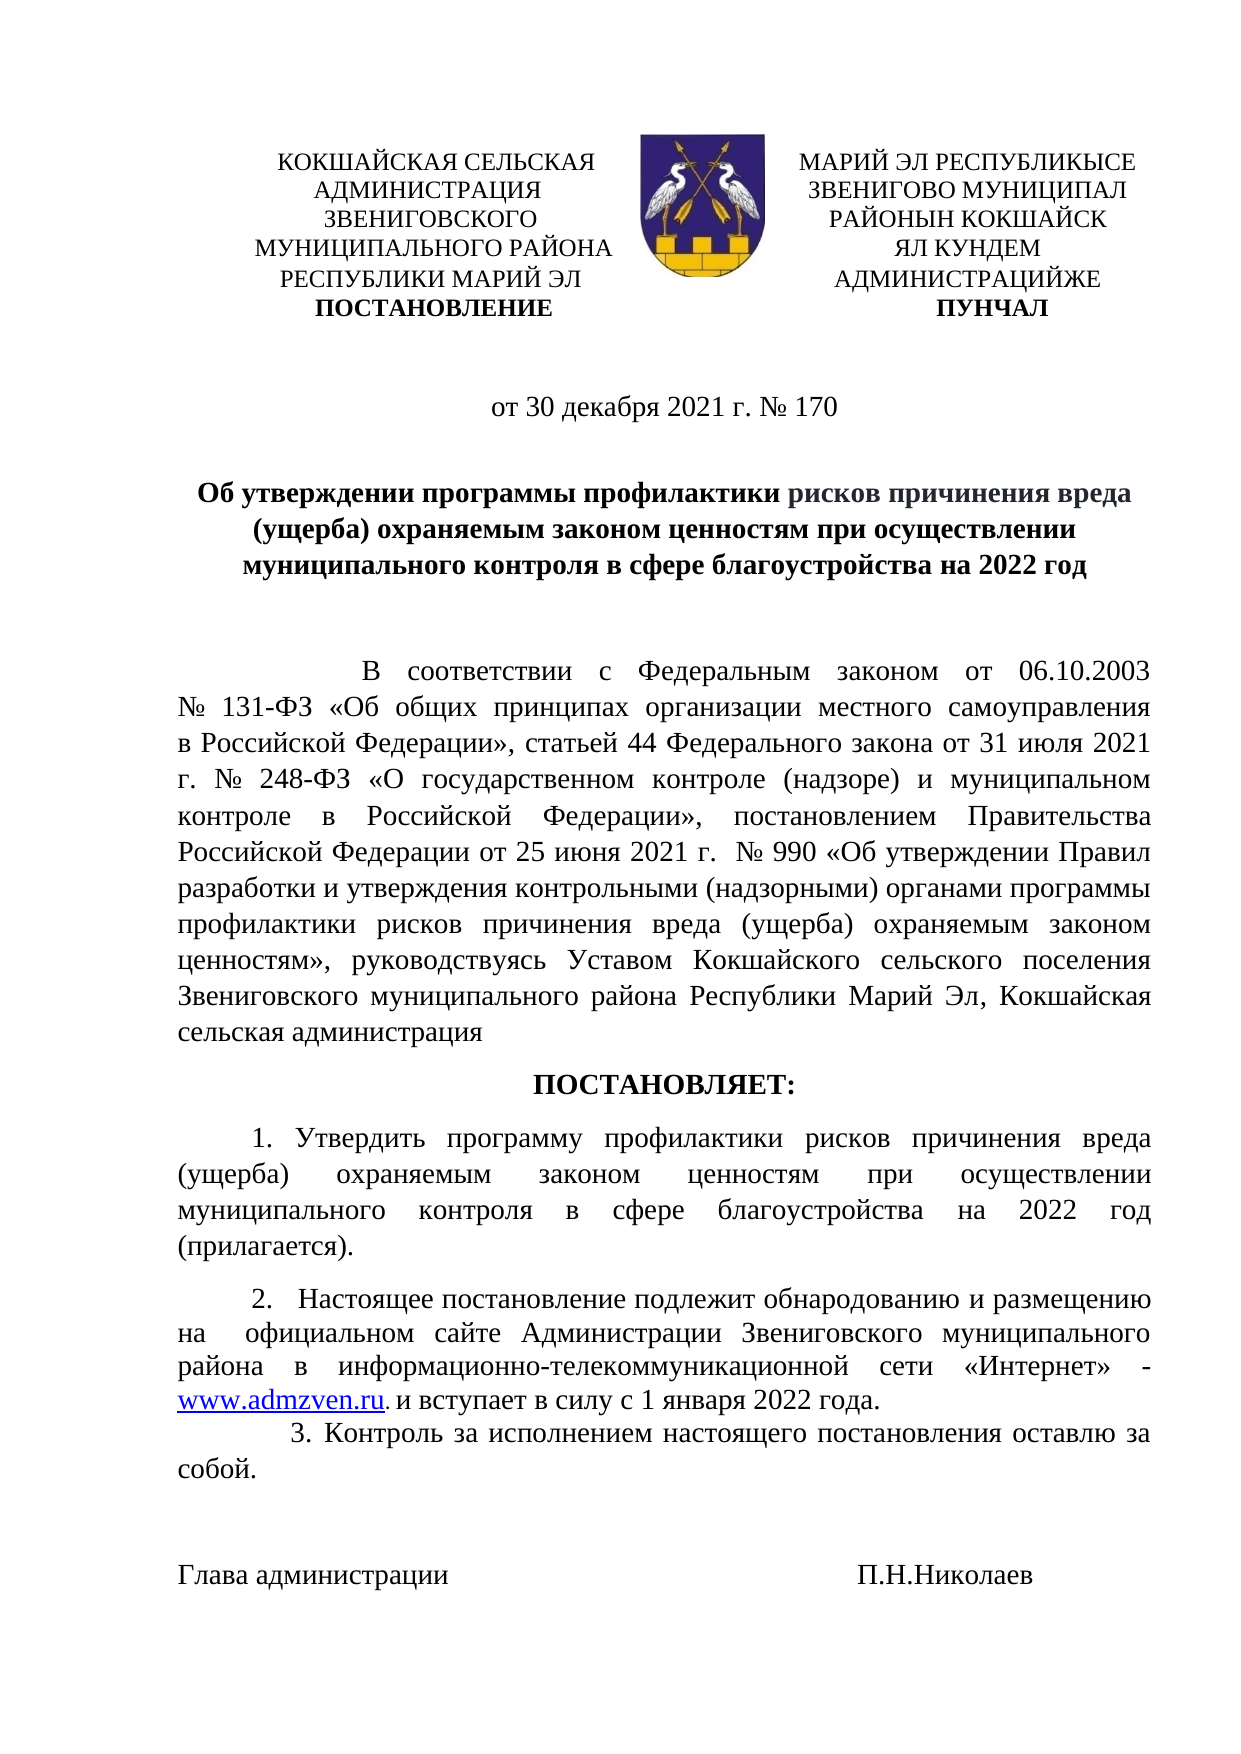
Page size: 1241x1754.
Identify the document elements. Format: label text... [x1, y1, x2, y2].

text 2. Настоящее постановление подлежит обнародованию и размещению на официальном сайте Администрации Звениговского муниципального района в информационно-телекоммуникационной сети «Интернет» - www.admzven.ru. и вступает в силу с 1 января 2022 года. [177, 1281, 1152, 1416]
text МУНИЦИПАЛЬНОГО РАЙОНА ЯЛ КУНДЕМ [765, 233, 1152, 262]
text ПОСТАНОВЛЕНИЕ ПУНЧАЛ [177, 293, 1152, 322]
picture [640, 134, 765, 275]
text 3. Контроль за исполнением настоящего постановления оставлю за собой. [177, 1416, 1152, 1485]
text КОКШАЙСКАЯ СЕЛЬСКАЯ МАРИЙ ЭЛ РЕСПУБЛИКЫСЕ [177, 147, 640, 176]
text Об утверждении программы профилактики рисков причинения вреда (ущерба) охраняемым законом ценностям при осуществлении муниципального контроля в сфере благоустройства на 2022 год [177, 475, 1152, 581]
text 1. Утвердить программу профилактики рисков причинения вреда (ущерба) охраняемым законом ценностям при осуществлении муниципального контроля в сфере благоустройства на 2022 год (прилагается). [177, 1120, 1152, 1262]
text постановляет: [177, 1067, 1152, 1101]
text АДМИНИСТРАЦИЯ ЗВЕНИГОВО МУНИЦИПАЛ [765, 176, 1152, 204]
text В соответствии с Федеральным законом от 06.10.2003 № 131-ФЗ «Об общих принципах организации местного самоуправления в Российской Федерации», статьей 44 Федерального закона от 31 июля 2021 г. № 248-ФЗ «О государственном контроле (надзоре) и муниципальном контроле в Российской Федерации», постановлением Правительства Российской Федерации от 25 июня 2021 г. № 990 «Об утверждении Правил разработки и утверждения контрольными (надзорными) органами программы профилактики рисков причинения вреда (ущерба) охраняемым законом ценностям», руководствуясь Уставом Кокшайского сельского поселения Звениговского муниципального района Республики Марий Эл, Кокшайская сельская администрация [177, 653, 1152, 1048]
text Глава администрации П.Н.Николаев [177, 1557, 1152, 1591]
text ЗВЕНИГОВСКОГО РАЙОНЫН КОКШАЙСК [765, 204, 1152, 233]
text ЗВЕНИГОВСКОГО РАЙОНЫН КОКШАЙСК [177, 204, 640, 233]
text от 30 декабря 2021 г. № 170 [177, 389, 1152, 422]
text МУНИЦИПАЛЬНОГО РАЙОНА ЯЛ КУНДЕМ [177, 233, 640, 262]
text АДМИНИСТРАЦИЯ ЗВЕНИГОВО МУНИЦИПАЛ [177, 176, 640, 204]
text РЕСПУБЛИКИ МАРИЙ ЭЛ АДМИНИСТРАЦИЙЖЕ [177, 264, 1152, 293]
text КОКШАЙСКАЯ СЕЛЬСКАЯ МАРИЙ ЭЛ РЕСПУБЛИКЫСЕ [765, 147, 1152, 176]
